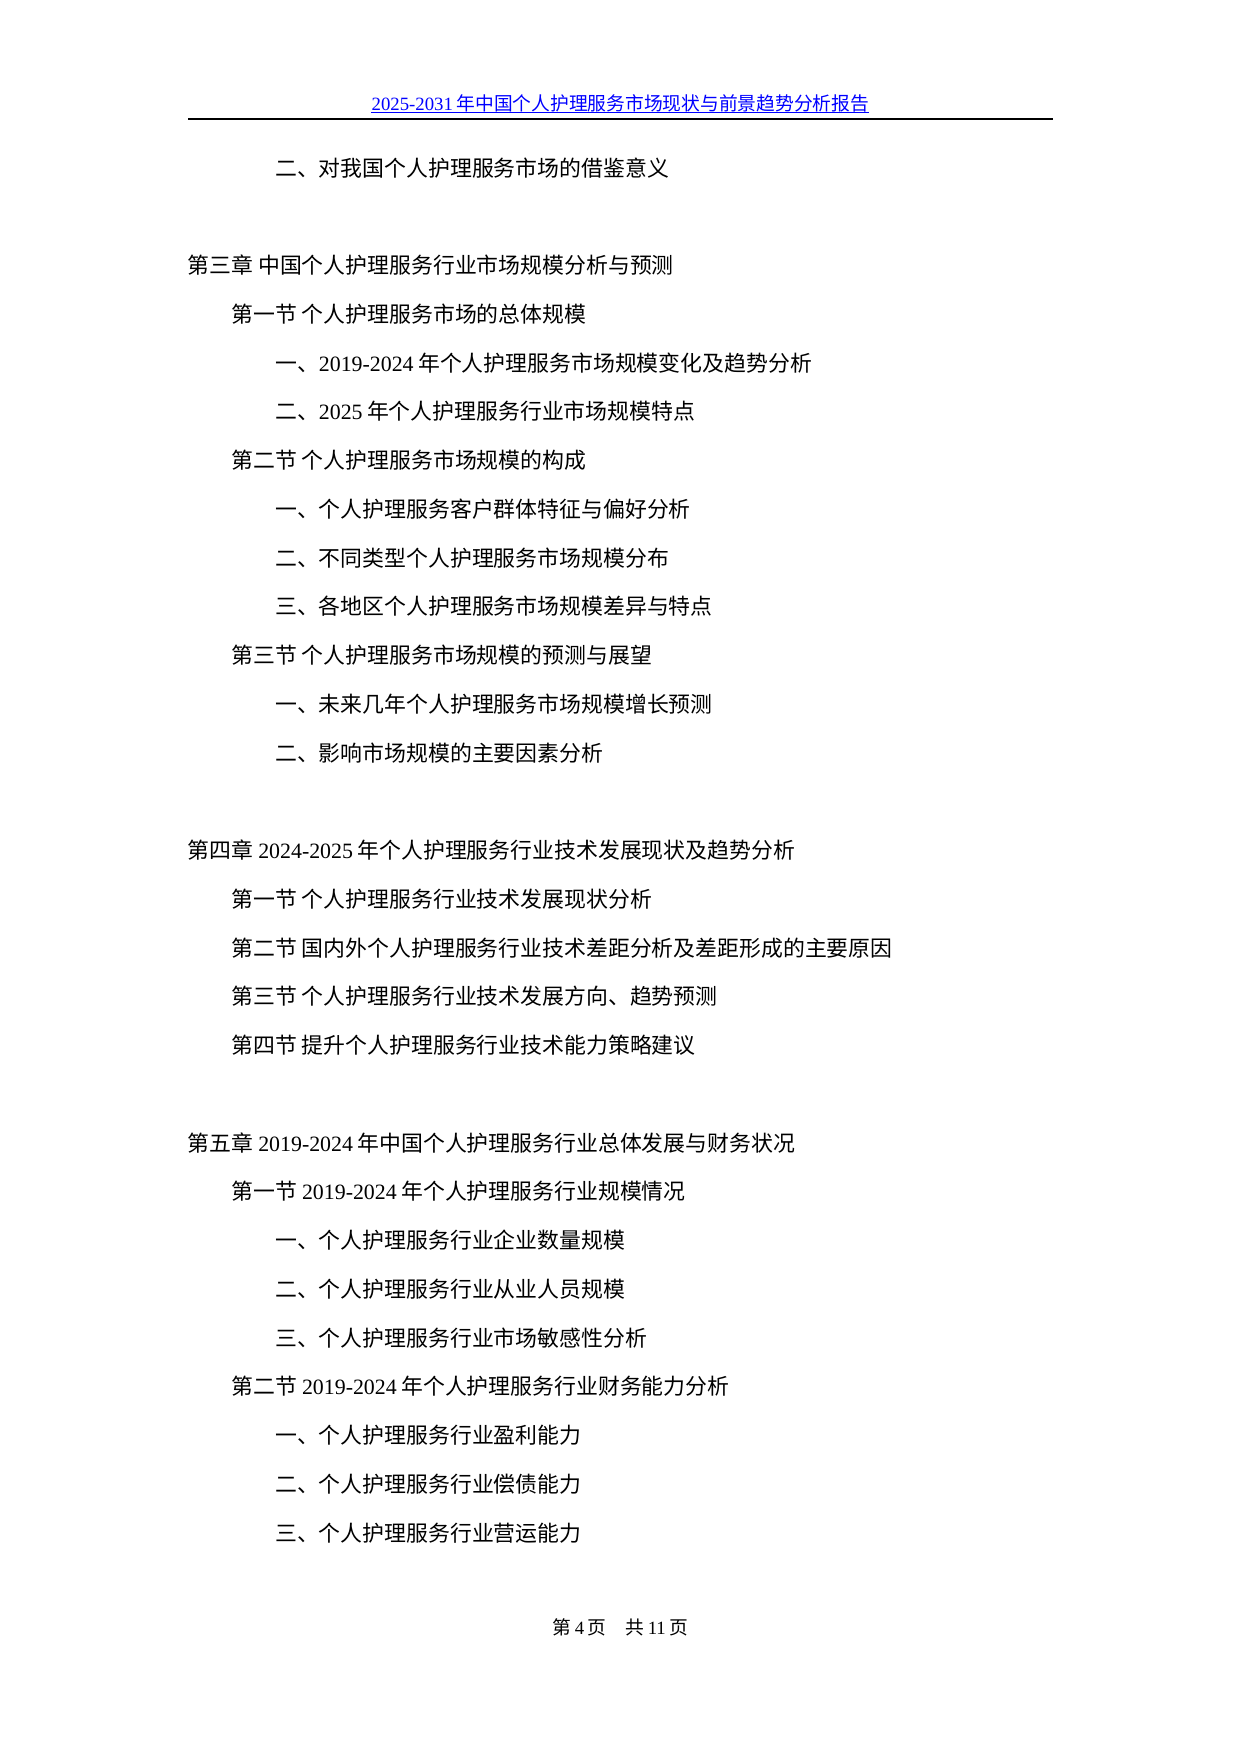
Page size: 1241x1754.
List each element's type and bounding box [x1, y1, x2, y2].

text [187, 150, 1053, 1548]
